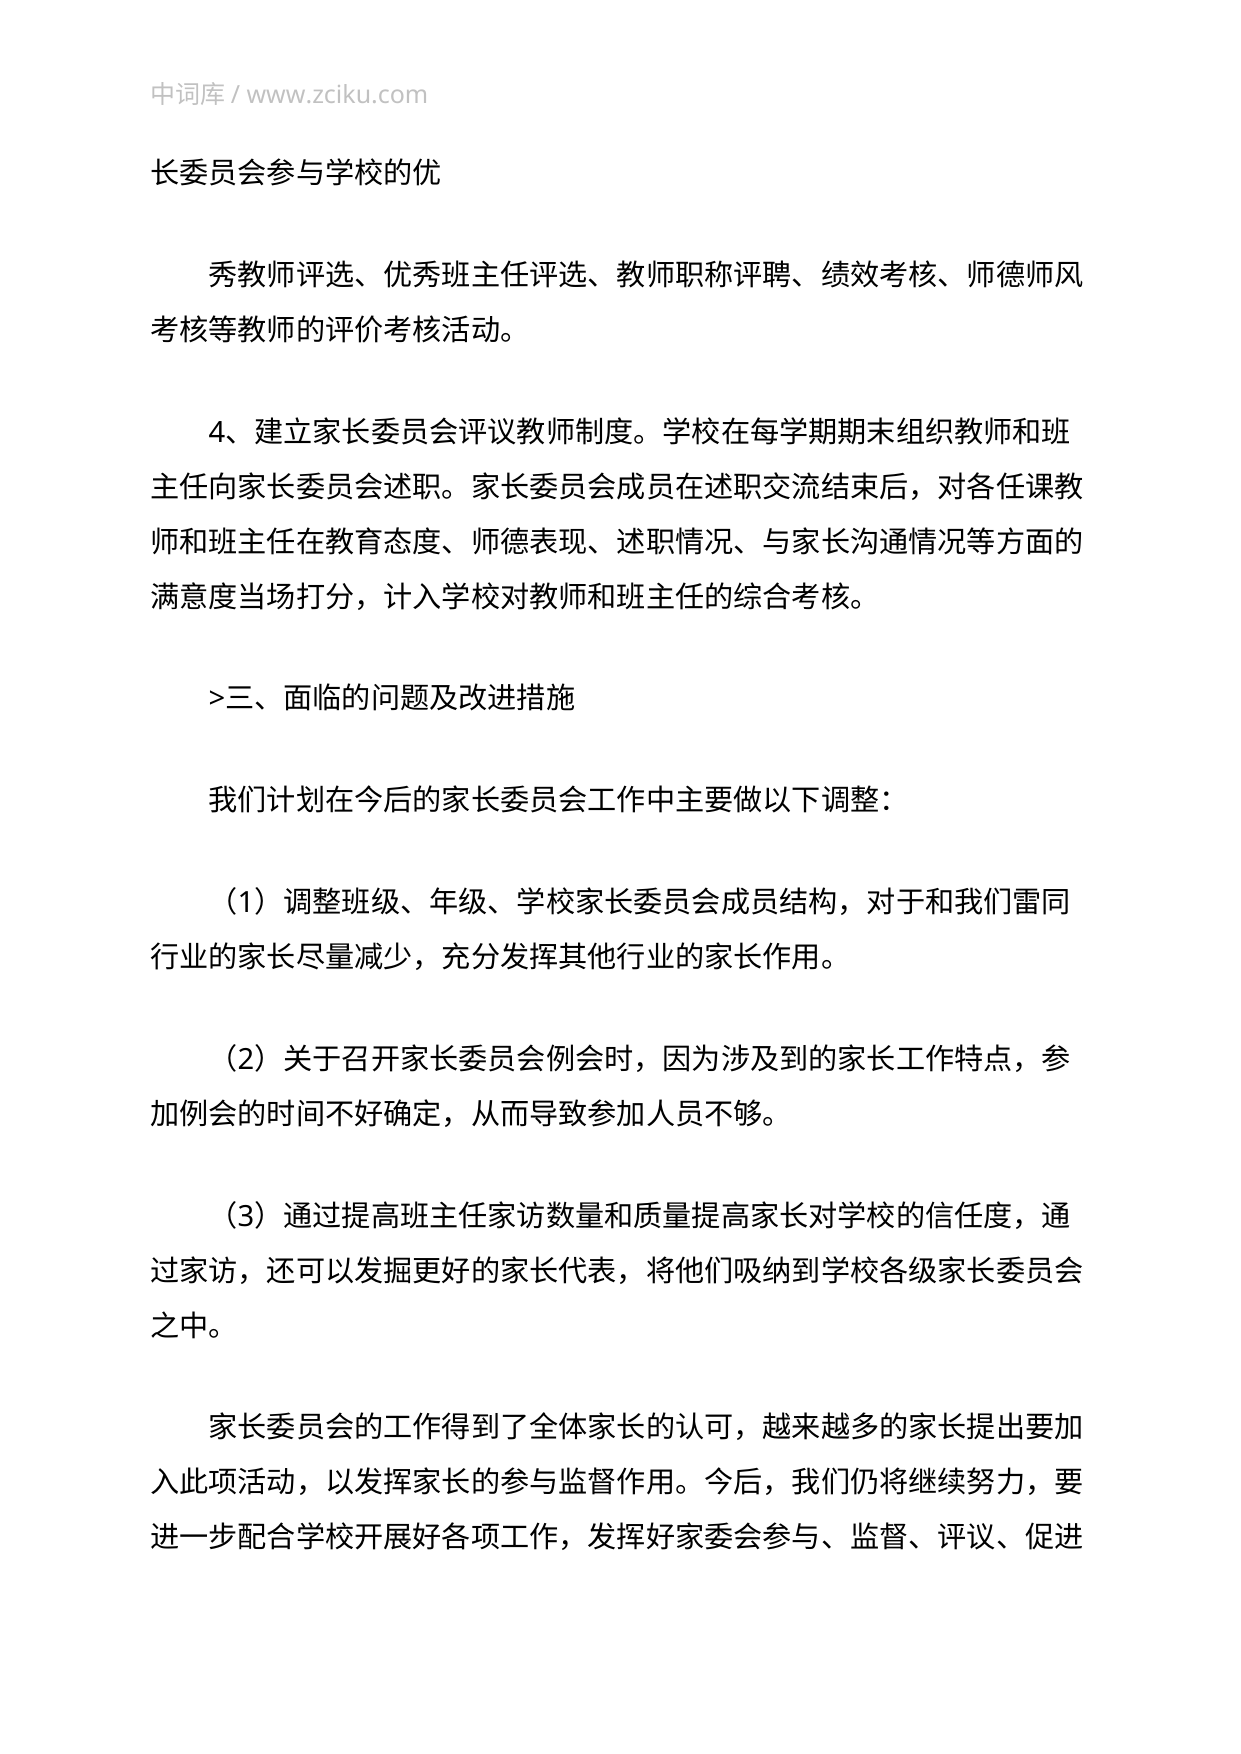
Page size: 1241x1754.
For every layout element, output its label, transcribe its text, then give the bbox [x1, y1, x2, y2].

text >三、面临的问题及改进措施 [150, 675, 1090, 717]
text 我们计划在今后的家长委员会工作中主要做以下调整： [150, 777, 1090, 819]
text （2）关于召开家长委员会例会时，因为涉及到的家长工作特点，参加例会的时间不好确定，从而导致参加人员不够。 [150, 1036, 1090, 1133]
text （1）调整班级、年级、学校家长委员会成员结构，对于和我们雷同行业的家长尽量减少，充分发挥其他行业的家长作用。 [150, 879, 1090, 976]
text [150, 1404, 1090, 1556]
text （3）通过提高班主任家访数量和质量提高家长对学校的信任度，通过家访，还可以发掘更好的家长代表，将他们吸纳到学校各级家长委员会之中。 [150, 1192, 1090, 1344]
text 秀教师评选、优秀班主任评选、教师职称评聘、绩效考核、师德师风考核等教师的评价考核活动。 [150, 252, 1090, 349]
text 4、建立家长委员会评议教师制度。学校在每学期期末组织教师和班主任向家长委员会述职。家长委员会成员在述职交流结束后，对各任课教师和班主任在教育态度、师德表现、述职情况、与家长沟通情况等方面的满意度当场打分，计入学校对教师和班主任的综合考核。 [150, 408, 1090, 616]
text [150, 150, 1090, 192]
